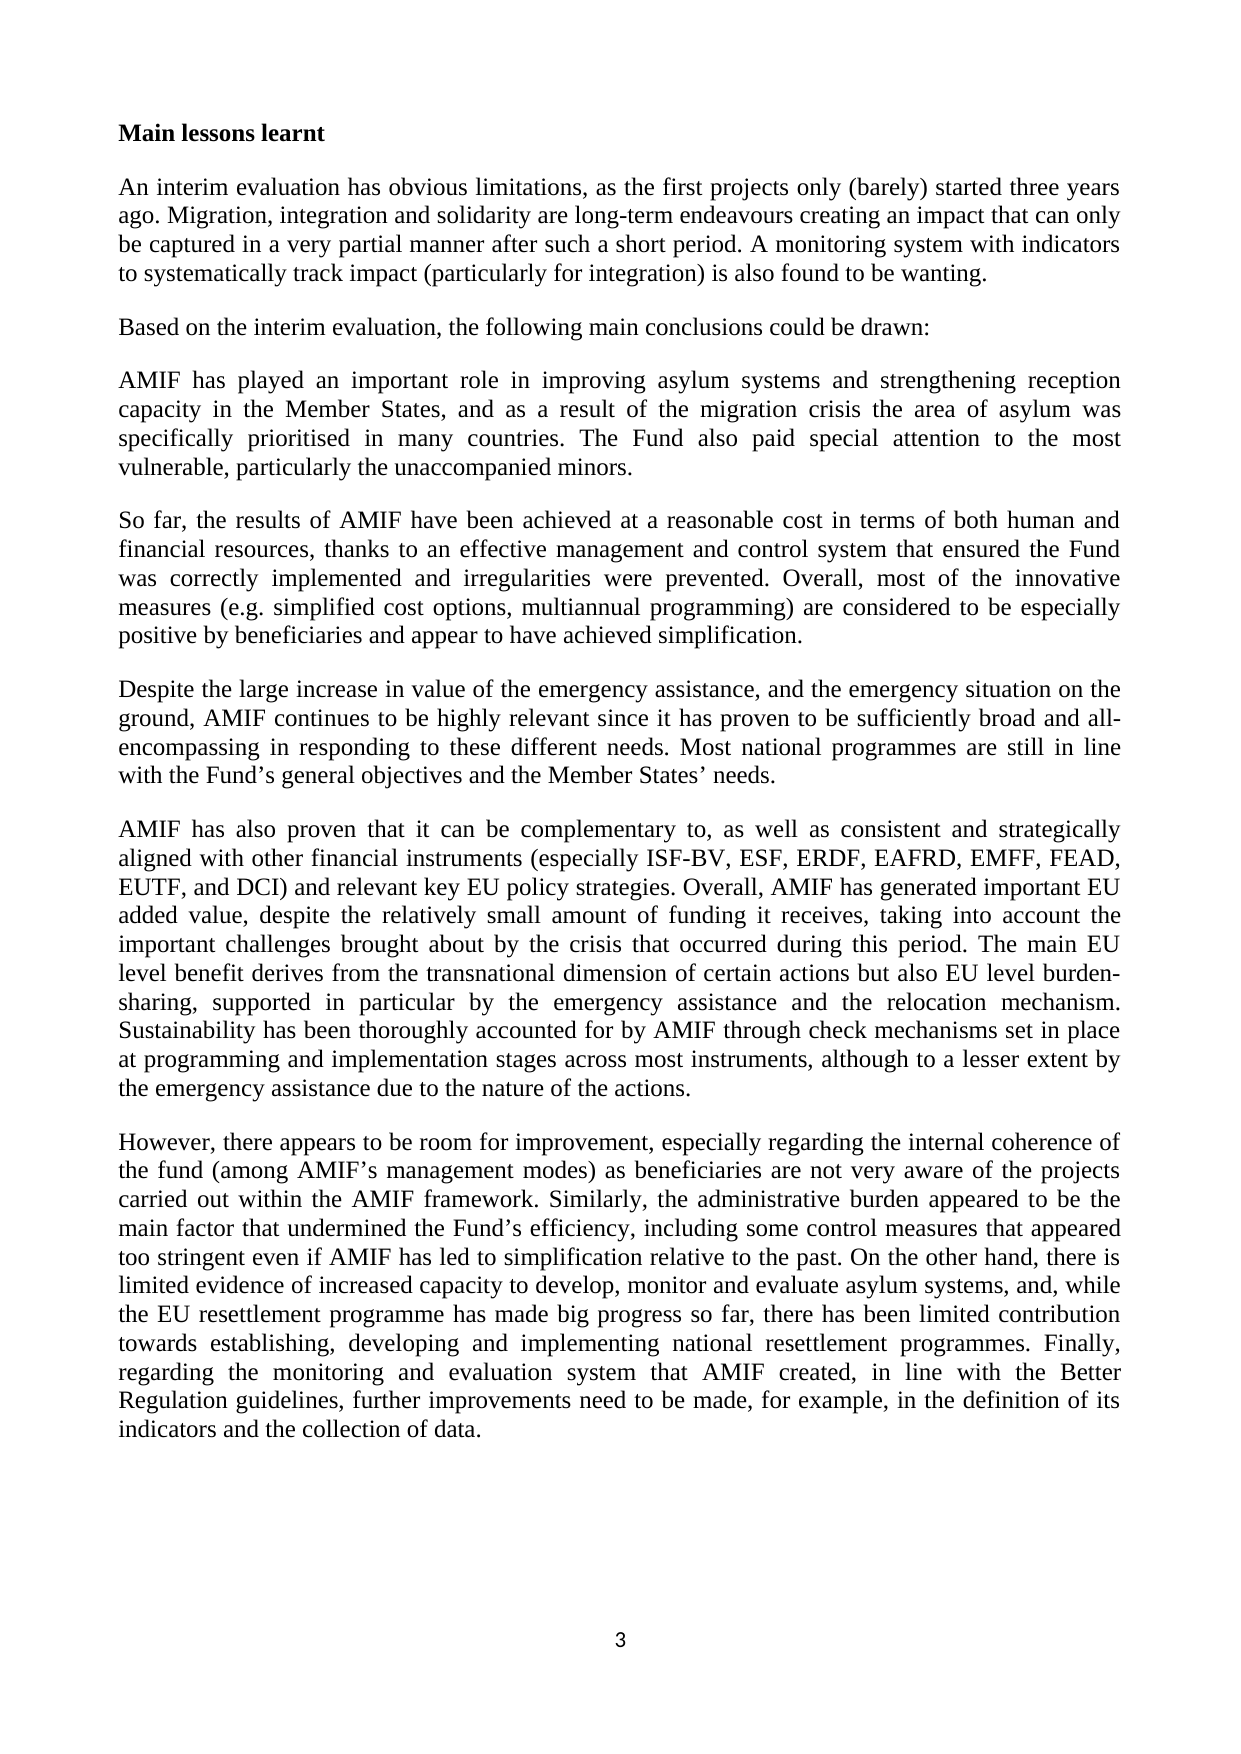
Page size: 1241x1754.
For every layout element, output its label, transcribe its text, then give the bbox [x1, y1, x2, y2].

text Main lessons learnt [118, 118, 1122, 147]
text AMIF has played an important role in improving asylum systems and strengthening reception capacity in the Member States, and as a result of the migration crisis the area of asylum was specifically prioritised in many countries. The Fund also paid special attention to the most vulnerable, particularly the unaccompanied minors. [118, 366, 1122, 481]
text AMIF has also proven that it can be complementary to, as well as consistent and strategically aligned with other financial instruments (especially ISF-BV, ESF, ERDF, EAFRD, EMFF, FEAD, EUTF, and DCI) and relevant key EU policy strategies. Overall, AMIF has generated important EU added value, despite the relatively small amount of funding it receives, taking into account the important challenges brought about by the crisis that occurred during this period. The main EU level benefit derives from the transnational dimension of certain actions but also EU level burden-sharing, supported in particular by the emergency assistance and the relocation mechanism. Sustainability has been thoroughly accounted for by AMIF through check mechanisms set in place at programming and implementation stages across most instruments, although to a lesser extent by the emergency assistance due to the nature of the actions. [118, 814, 1122, 1102]
text However, there appears to be room for improvement, especially regarding the internal coherence of the fund (among AMIF’s management modes) as beneficiaries are not very aware of the projects carried out within the AMIF framework. Similarly, the administrative burden appeared to be the main factor that undermined the Fund’s efficiency, including some control measures that appeared too stringent even if AMIF has led to simplification relative to the past. On the other hand, there is limited evidence of increased capacity to develop, monitor and evaluate asylum systems, and, while the EU resettlement programme has made big progress so far, there has been limited contribution towards establishing, developing and implementing national resettlement programmes. Finally, regarding the monitoring and evaluation system that AMIF created, in line with the Better Regulation guidelines, further improvements need to be made, for example, in the definition of its indicators and the collection of data. [118, 1127, 1122, 1443]
text Despite the large increase in value of the emergency assistance, and the emergency situation on the ground, AMIF continues to be highly relevant since it has proven to be sufficiently broad and all-encompassing in responding to these different needs. Most national programmes are still in line with the Fund’s general objectives and the Member States’ needs. [118, 674, 1122, 789]
text An interim evaluation has obvious limitations, as the first projects only (barely) started three years ago. Migration, integration and solidarity are long-term endeavours creating an impact that can only be captured in a very partial manner after such a short period. A monitoring system with indicators to systematically track impact (particularly for integration) is also found to be wanting. [118, 172, 1122, 287]
text So far, the results of AMIF have been achieved at a reasonable cost in terms of both human and financial resources, thanks to an effective management and control system that ensured the Fund was correctly implemented and irregularities were prevented. Overall, most of the innovative measures (e.g. simplified cost options, multiannual programming) are considered to be especially positive by beneficiaries and appear to have achieved simplification. [118, 506, 1122, 649]
text Based on the interim evaluation, the following main conclusions could be drawn: [118, 312, 1122, 341]
